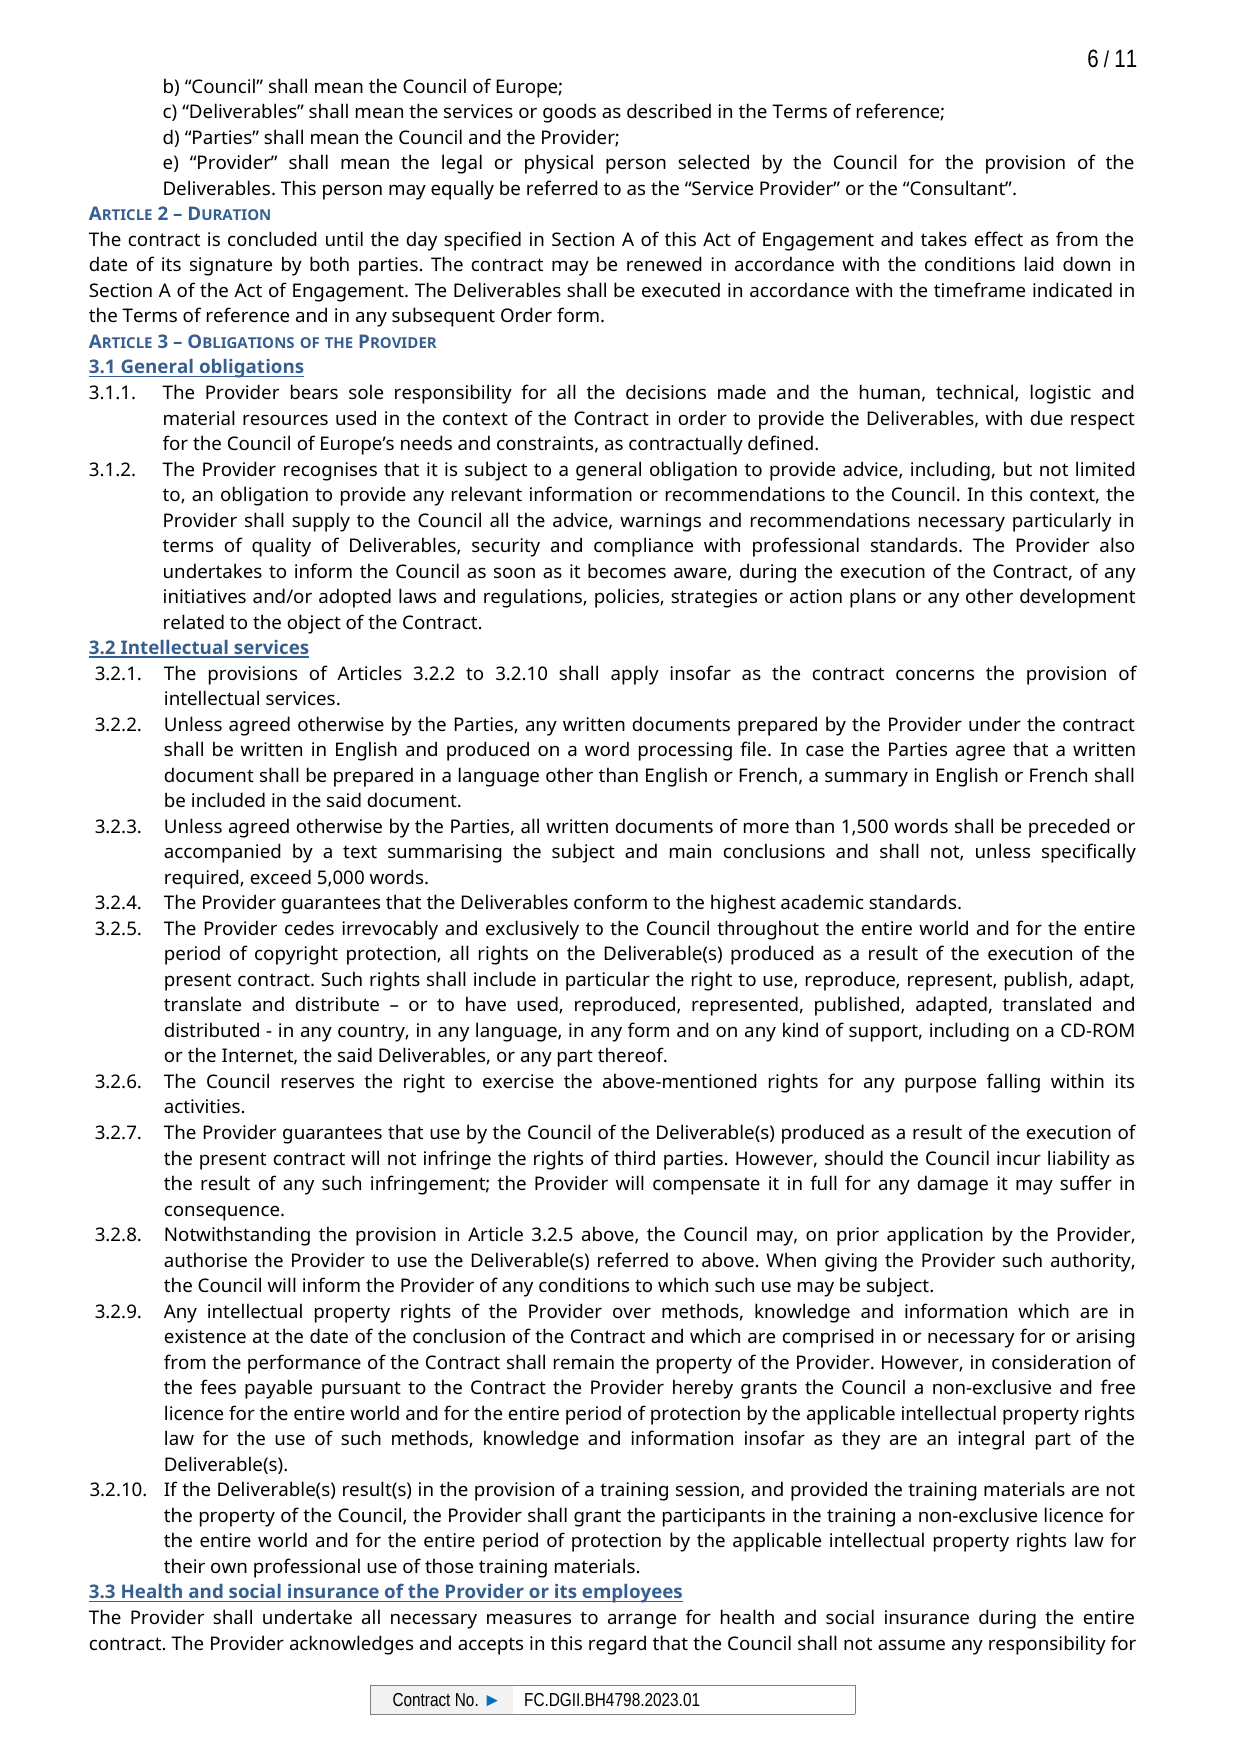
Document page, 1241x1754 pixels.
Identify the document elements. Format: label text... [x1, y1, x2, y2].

text 3.3 Health and social insurance of the Provider or its employees [89, 1579, 1137, 1604]
text The contract is concluded until the day specified in Section A of this Act of Engagement and takes effect as from the date of its signature by both parties. The contract may be renewed in accordance with the conditions laid down in Section A of the Act of Engagement. The Deliverables shall be executed in accordance with the timeframe indicated in the Terms of reference and in any subsequent Order form. [89, 226, 1137, 328]
text Article 2 – Duration [89, 201, 1137, 226]
list Any intellectual property rights of the Provider over methods, knowledge and information which are in existence at the date of the conclusion of the Contract and which are comprised in or necessary for or arising from the performance of the Contract shall remain the property of the Provider. However, in consideration of the fees payable pursuant to the Contract the Provider hereby grants the Council a non-exclusive and free licence for the entire world and for the entire period of protection by the applicable intellectual property rights law for the use of such methods, knowledge and information insofar as they are an integral part of the Deliverable(s). [118, 1298, 1137, 1477]
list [89, 73, 1137, 201]
list Unless agreed otherwise by the Parties, all written documents of more than 1,500 words shall be preceded or accompanied by a text summarising the subject and main conclusions and shall not, unless specifically required, exceed 5,000 words. [118, 813, 1137, 890]
text Article 3 – Obligations of the Provider [89, 328, 1137, 354]
list If the Deliverable(s) result(s) in the provision of a training session, and provided the training materials are not the property of the Council, the Provider shall grant the participants in the training a non-exclusive licence for the entire world and for the entire period of protection by the applicable intellectual property rights law for their own professional use of those training materials. [118, 1477, 1137, 1579]
text 3.2 Intellectual services [89, 634, 1137, 660]
list The Provider recognises that it is subject to a general obligation to provide advice, including, but not limited to, an obligation to provide any relevant information or recommendations to the Council. In this context, the Provider shall supply to the Council all the advice, warnings and recommendations necessary particularly in terms of quality of Deliverables, security and compliance with professional standards. The Provider also undertakes to inform the Council as soon as it becomes aware, during the execution of the Contract, of any initiatives and/or adopted laws and regulations, policies, strategies or action plans or any other development related to the object of the Contract. [89, 456, 1137, 634]
list Notwithstanding the provision in Article 3.2.5 above, the Council may, on prior application by the Provider, authorise the Provider to use the Deliverable(s) referred to above. When giving the Provider such authority, the Council will inform the Provider of any conditions to which such use may be subject. [118, 1221, 1137, 1298]
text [89, 1604, 1137, 1655]
list The Council reserves the right to exercise the above-mentioned rights for any purpose falling within its activities. [118, 1068, 1137, 1119]
list The provisions of Articles 3.2.2 to 3.2.10 shall apply insofar as the contract concerns the provision of intellectual services. [118, 660, 1137, 711]
list Unless agreed otherwise by the Parties, any written documents prepared by the Provider under the contract shall be written in English and produced on a word processing file. In case the Parties agree that a written document shall be prepared in a language other than English or French, a summary in English or French shall be included in the said document. [118, 711, 1137, 813]
list The Provider guarantees that the Deliverables conform to the highest academic standards. [118, 890, 1137, 915]
list The Provider cedes irrevocably and exclusively to the Council throughout the entire world and for the entire period of copyright protection, all rights on the Deliverable(s) produced as a result of the execution of the present contract. Such rights shall include in particular the right to use, reproduce, represent, publish, adapt, translate and distribute – or to have used, reproduced, represented, published, adapted, translated and distributed - in any country, in any language, in any form and on any kind of support, including on a CD-ROM or the Internet, the said Deliverables, or any part thereof. [118, 915, 1137, 1068]
list The Provider guarantees that use by the Council of the Deliverable(s) produced as a result of the execution of the present contract will not infringe the rights of third parties. However, should the Council incur liability as the result of any such infringement; the Provider will compensate it in full for any damage it may suffer in consequence. [118, 1119, 1137, 1221]
list The Provider bears sole responsibility for all the decisions made and the human, technical, logistic and material resources used in the context of the Contract in order to provide the Deliverables, with due respect for the Council of Europe’s needs and constraints, as contractually defined. [89, 379, 1137, 456]
text 3.1 General obligations [89, 354, 1137, 379]
